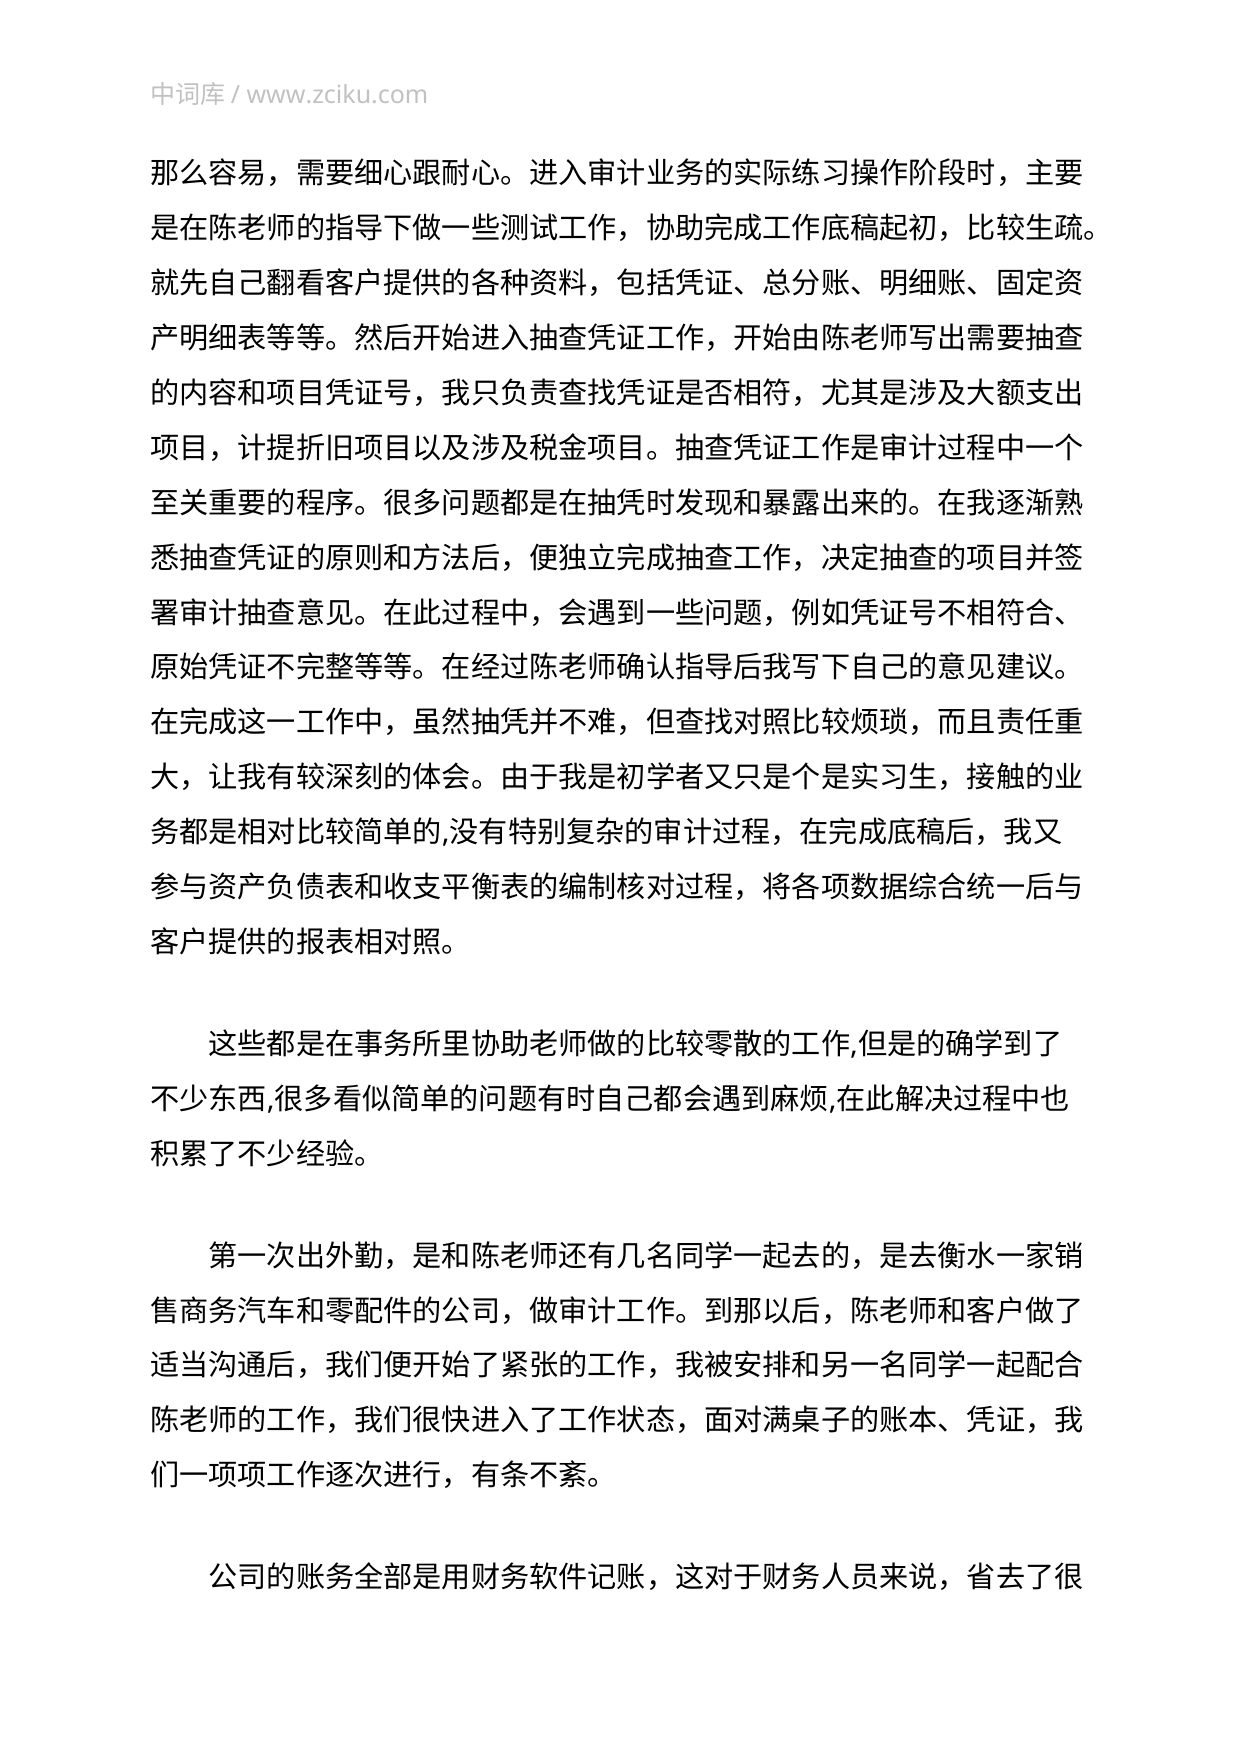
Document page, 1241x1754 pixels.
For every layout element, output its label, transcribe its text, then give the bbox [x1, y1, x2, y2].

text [150, 1553, 1090, 1596]
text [150, 150, 1090, 961]
text 第一次出外勤，是和陈老师还有几名同学一起去的，是去衡水一家销售商务汽车和零配件的公司，做审计工作。到那以后，陈老师和客户做了适当沟通后，我们便开始了紧张的工作，我被安排和另一名同学一起配合陈老师的工作，我们很快进入了工作状态，面对满桌子的账本、凭证，我们一项项工作逐次进行，有条不紊。 [150, 1232, 1090, 1494]
text 这些都是在事务所里协助老师做的比较零散的工作,但是的确学到了不少东西,很多看似简单的问题有时自己都会遇到麻烦,在此解决过程中也积累了不少经验。 [150, 1020, 1090, 1173]
